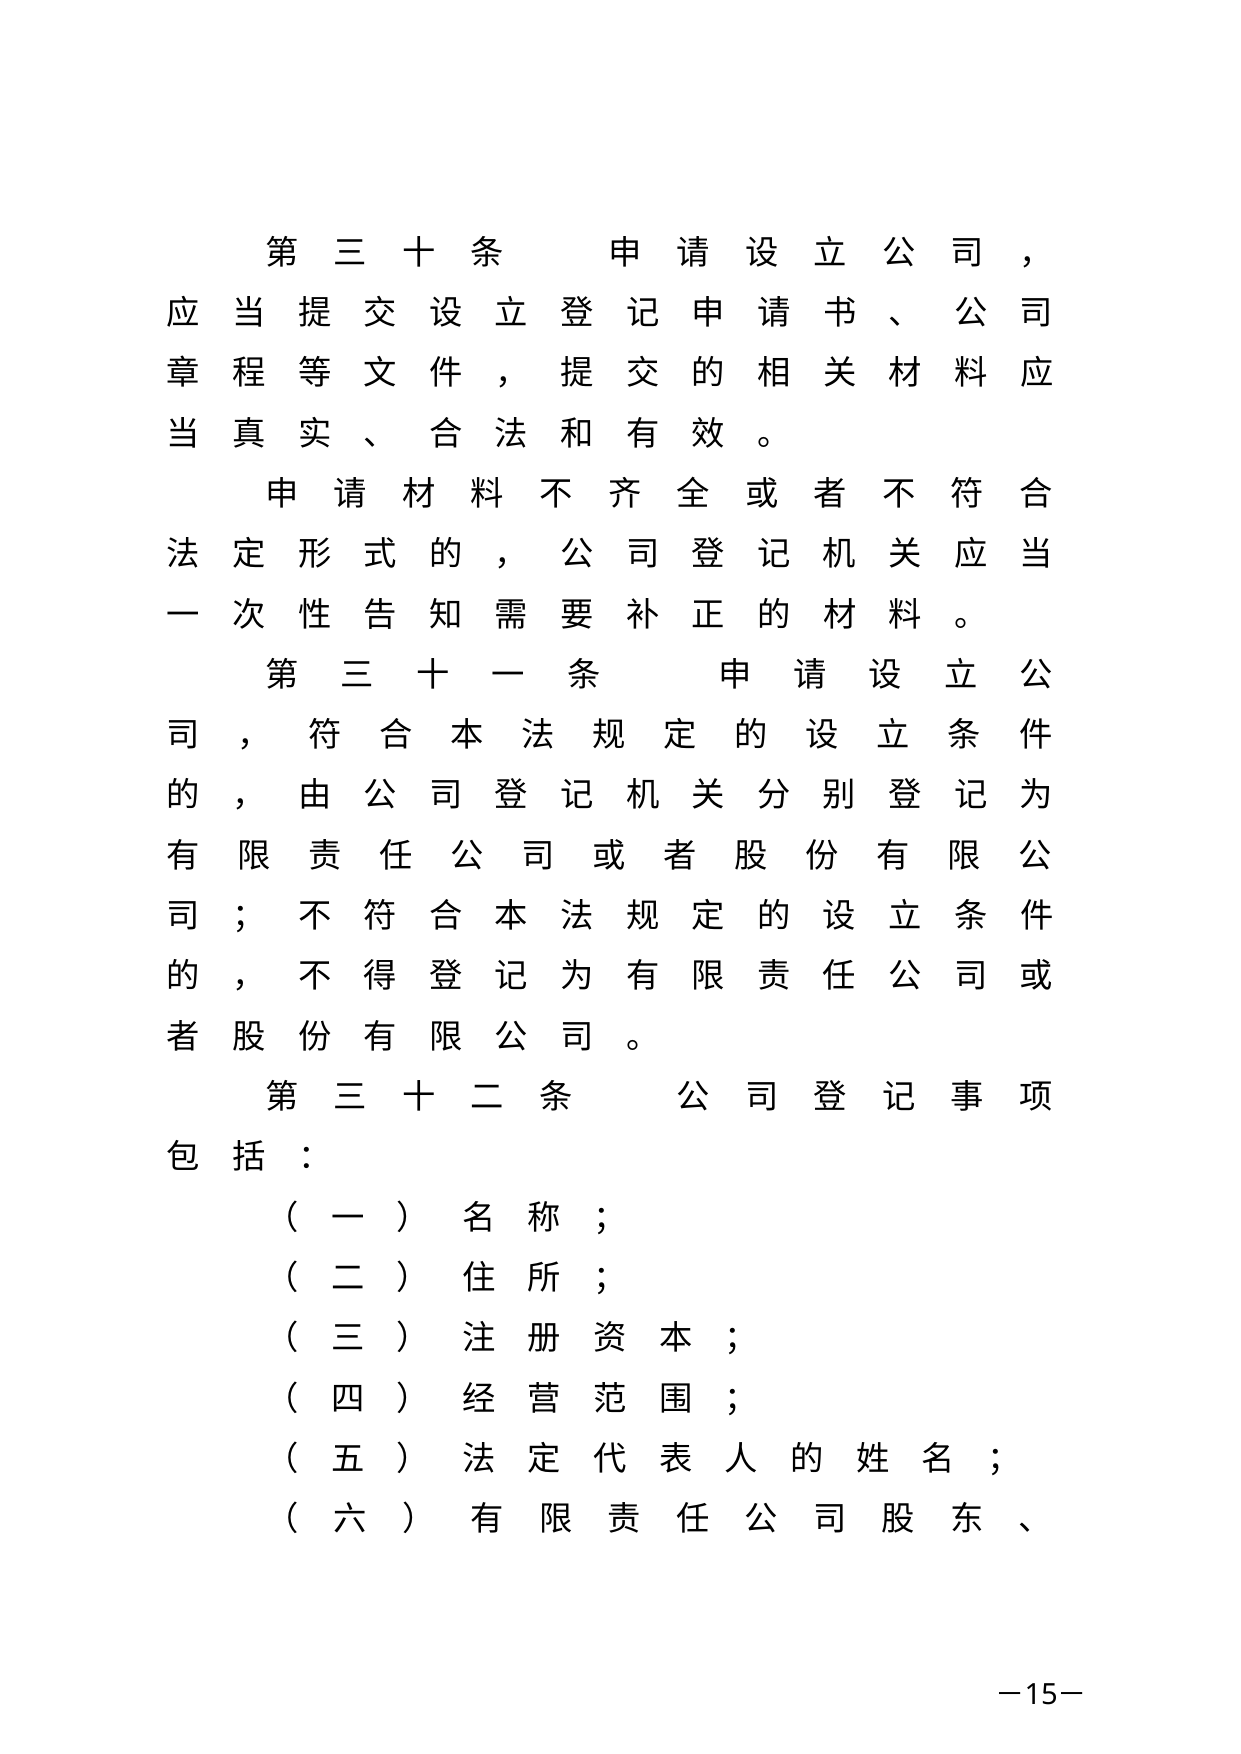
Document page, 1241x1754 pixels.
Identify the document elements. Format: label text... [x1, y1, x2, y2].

text （二）住所； [167, 1245, 1085, 1305]
text 申请材料不齐全或者不符合法定形式的，公司登记机关应当一次性告知需要补正的材料。 [167, 461, 1085, 642]
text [167, 1486, 1085, 1546]
text 第三十条 申请设立公司，应当提交设立登记申请书、公司章程等文件，提交的相关材料应当真实、合法和有效。 [167, 219, 1085, 461]
text 第三十一条 申请设立公司，符合本法规定的设立条件的，由公司登记机关分别登记为有限责任公司或者股份有限公司；不符合本法规定的设立条件的，不得登记为有限责任公司或者股份有限公司。 [167, 642, 1085, 1064]
text 第三十二条 公司登记事项包括： [167, 1064, 1085, 1184]
text （五）法定代表人的姓名； [167, 1426, 1085, 1486]
text （四）经营范围； [167, 1365, 1085, 1426]
text （三）注册资本； [167, 1305, 1085, 1365]
text （一）名称； [167, 1184, 1085, 1245]
